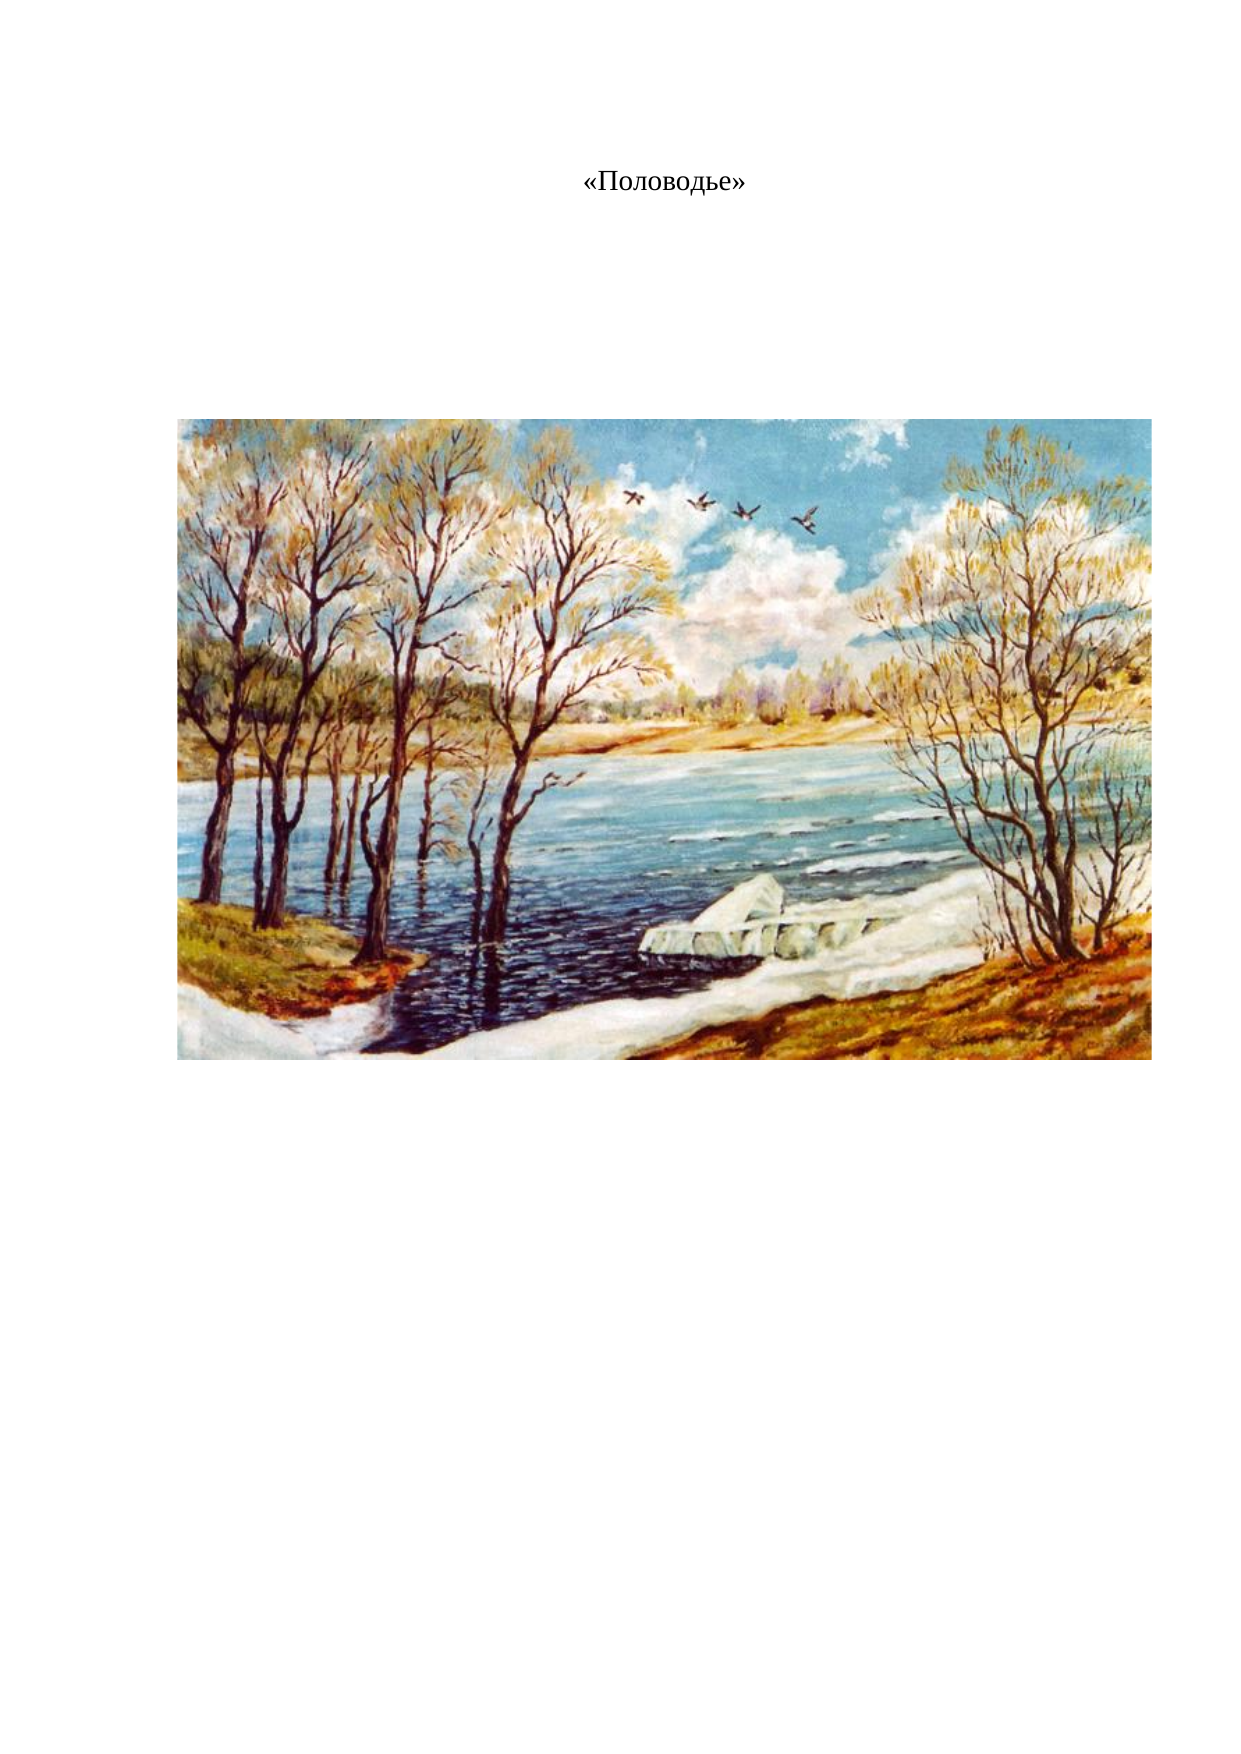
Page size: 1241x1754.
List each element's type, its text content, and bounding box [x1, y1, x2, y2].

picture [177, 419, 1152, 1060]
text «Половодье» [177, 163, 1152, 197]
